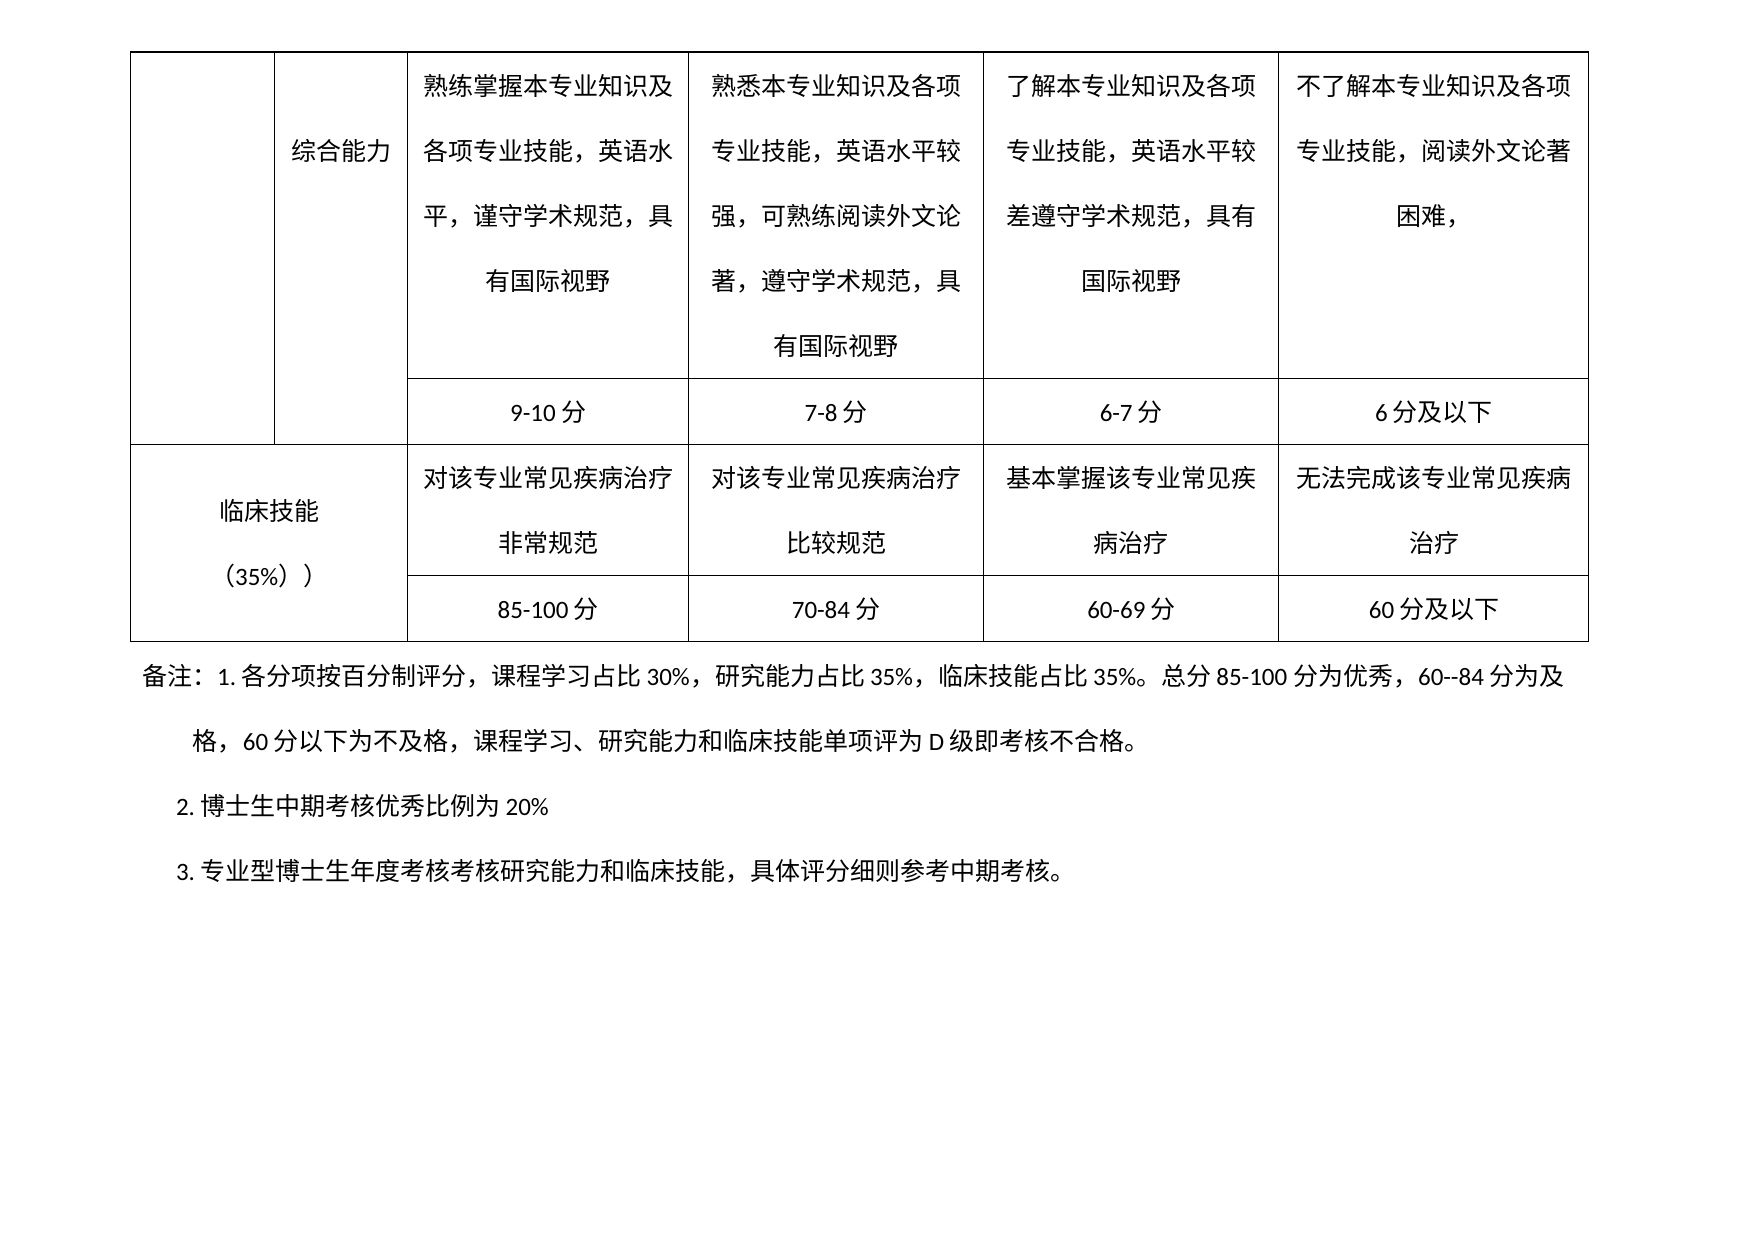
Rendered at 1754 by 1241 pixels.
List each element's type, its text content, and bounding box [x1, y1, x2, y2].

text 3. 专业型博士生年度考核考核研究能力和临床技能，具体评分细则参考中期考核。 [142, 837, 1612, 902]
table_cell 6分及以下 [1279, 379, 1588, 443]
table_cell 无法完成该专业常见疾病治疗 [1279, 445, 1588, 574]
table_cell 6-7分 [984, 379, 1278, 443]
table_cell 熟练掌握本专业知识及各项专业技能，英语水平，谨守学术规范，具有国际视野 [408, 53, 688, 377]
table_cell 对该专业常见疾病治疗比较规范 [689, 445, 983, 574]
table_cell 综合能力 [275, 53, 407, 443]
table_cell 85-100分 [408, 576, 688, 641]
table_cell 了解本专业知识及各项专业技能，英语水平较差遵守学术规范，具有国际视野 [984, 53, 1278, 377]
table_cell 不了解本专业知识及各项专业技能，阅读外文论著困难， [1279, 53, 1588, 377]
table_cell 临床技能 （35%）） [131, 445, 407, 641]
table_cell 熟悉本专业知识及各项专业技能，英语水平较强，可熟练阅读外文论著，遵守学术规范，具有国际视野 [689, 53, 983, 377]
table_cell 对该专业常见疾病治疗非常规范 [408, 445, 688, 574]
table_cell 60-69分 [984, 576, 1278, 641]
table_cell 基本掌握该专业常见疾病治疗 [984, 445, 1278, 574]
text 格，60 分以下为不及格，课程学习、研究能力和临床技能单项评为D级即考核不合格。 [142, 707, 1612, 772]
table_cell 60分及以下 [1279, 576, 1588, 641]
table_cell 7-8分 [689, 379, 983, 443]
table_cell 70-84分 [689, 576, 983, 641]
text 备注：1. 各分项按百分制评分，课程学习占比30%，研究能力占比35%，临床技能占比35%。总分85-100 分为优秀，60--84分为及 [142, 642, 1612, 707]
text 2. 博士生中期考核优秀比例为20% [142, 772, 1612, 837]
table_cell 9-10分 [408, 379, 688, 443]
